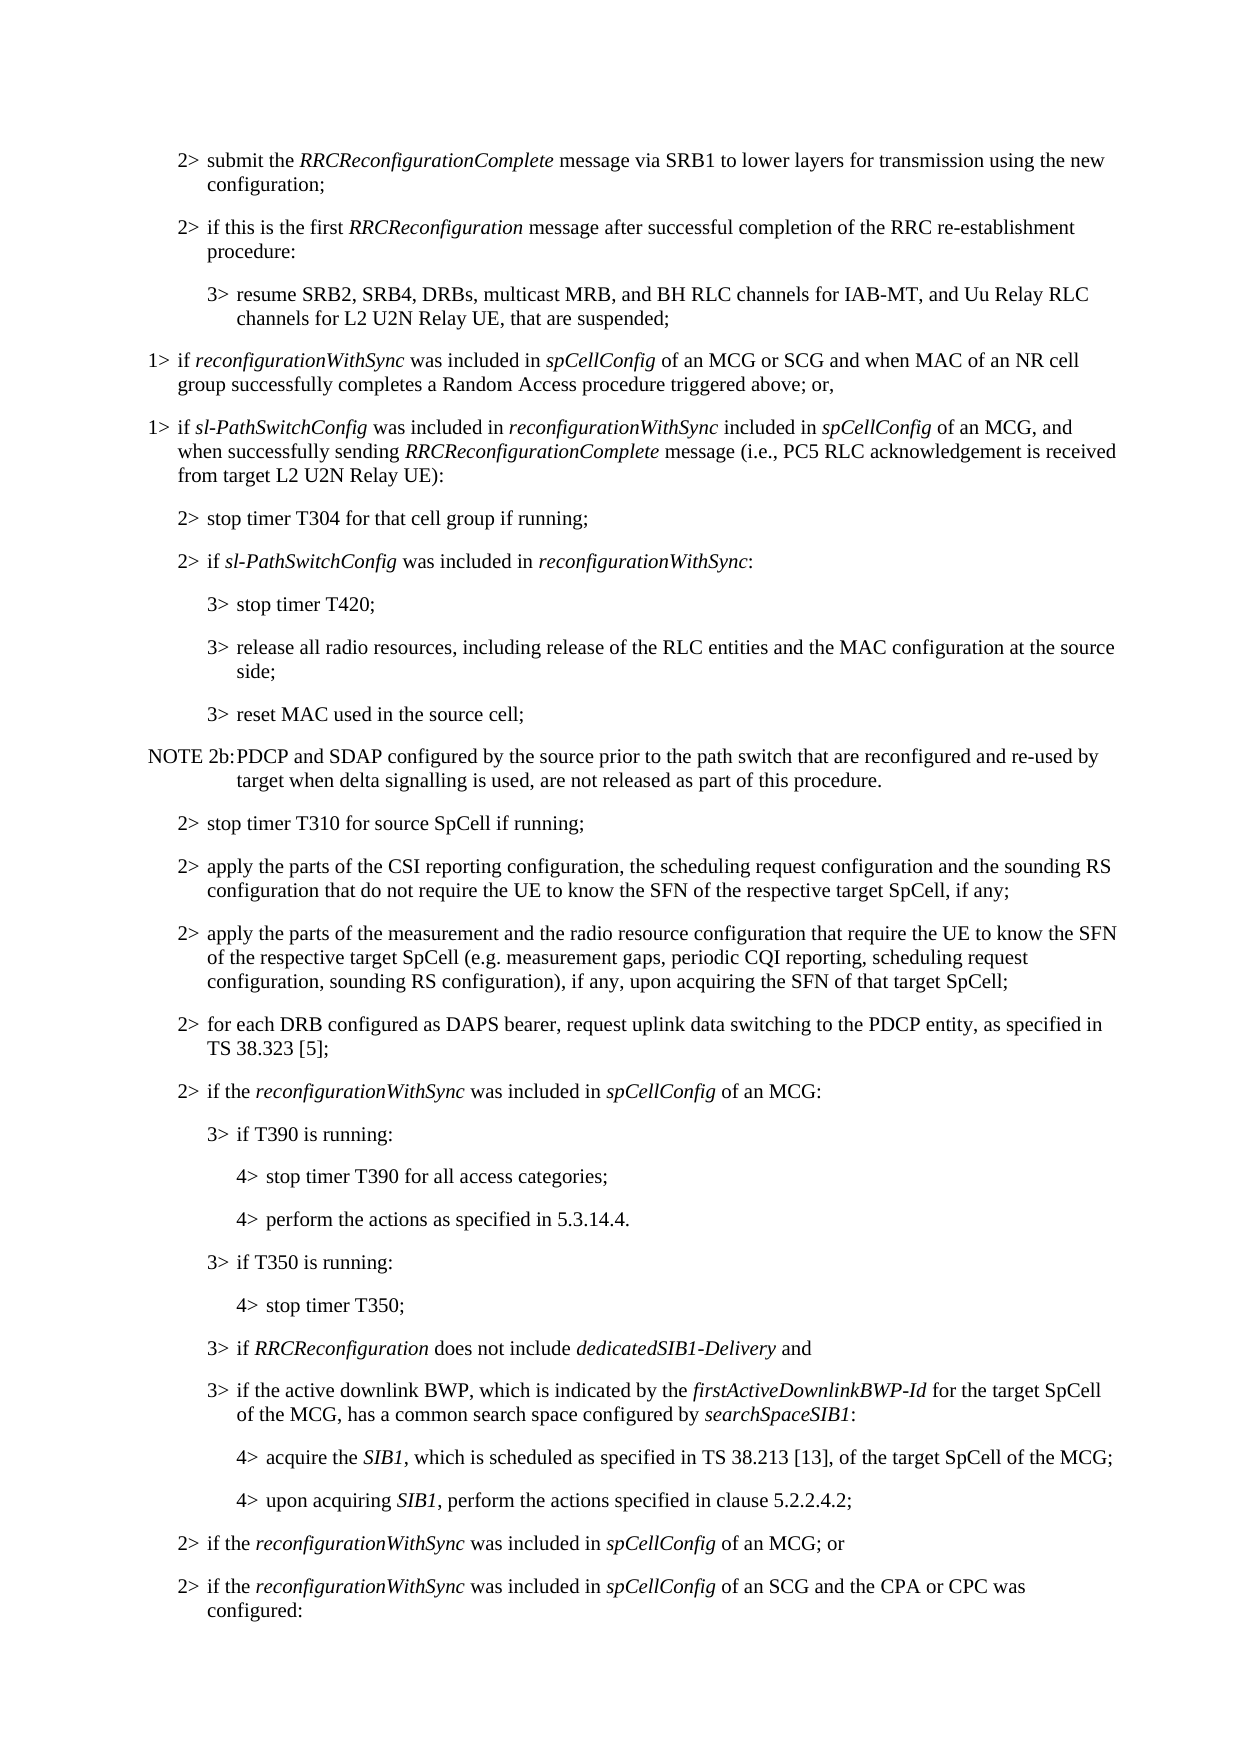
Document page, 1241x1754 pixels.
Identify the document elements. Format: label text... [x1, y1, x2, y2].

text 4> stop timer T390 for all access categories; [236, 1164, 1122, 1188]
text 2> if this is the first RRCReconfiguration message after successful completion of the RRC re-establishment procedure: [177, 214, 1122, 263]
text 2> if sl-PathSwitchConfig was included in reconfigurationWithSync: [177, 549, 1122, 573]
text 2> stop timer T304 for that cell group if running; [177, 506, 1122, 530]
text 3> release all radio resources, including release of the RLC entities and the MAC configuration at the source side; [207, 634, 1122, 683]
text 2> for each DRB configured as DAPS bearer, request uplink data switching to the PDCP entity, as specified in TS 38.323 [5]; [177, 1012, 1122, 1060]
text 3> stop timer T420; [207, 592, 1122, 616]
text 2> if the reconfigurationWithSync was included in spCellConfig of an MCG: [177, 1079, 1122, 1103]
text 2> if the reconfigurationWithSync was included in spCellConfig of an MCG; or [177, 1531, 1122, 1555]
text 2> submit the RRCReconfigurationComplete message via SRB1 to lower layers for transmission using the new configuration; [177, 148, 1122, 196]
text 3> resume SRB2, SRB4, DRBs, multicast MRB, and BH RLC channels for IAB-MT, and Uu Relay RLC channels for L2 U2N Relay UE, that are suspended; [207, 281, 1122, 329]
text 2> if the reconfigurationWithSync was included in spCellConfig of an SCG and the CPA or CPC was configured: [177, 1574, 1122, 1622]
text 1> if reconfigurationWithSync was included in spCellConfig of an MCG or SCG and when MAC of an NR cell group successfully completes a Random Access procedure triggered above; or, [148, 348, 1122, 396]
text 3> if T350 is running: [207, 1250, 1122, 1274]
text 3> if T390 is running: [207, 1121, 1122, 1146]
text 1> if sl-PathSwitchConfig was included in reconfigurationWithSync included in spCellConfig of an MCG, and when successfully sending RRCReconfigurationComplete message (i.e., PC5 RLC acknowledgement is received from target L2 U2N Relay UE): [148, 415, 1122, 487]
text 2> stop timer T310 for source SpCell if running; [177, 811, 1122, 835]
text 4> upon acquiring SIB1, perform the actions specified in clause 5.2.2.4.2; [236, 1488, 1122, 1512]
text 2> apply the parts of the CSI reporting configuration, the scheduling request configuration and the sounding RS configuration that do not require the UE to know the SFN of the respective target SpCell, if any; [177, 854, 1122, 902]
text 3> reset MAC used in the source cell; [207, 701, 1122, 726]
text NOTE 2b: PDCP and SDAP configured by the source prior to the path switch that are reconfigured and re-used by target when delta signalling is used, are not released as part of this procedure. [148, 744, 1122, 792]
text 2> apply the parts of the measurement and the radio resource configuration that require the UE to know the SFN of the respective target SpCell (e.g. measurement gaps, periodic CQI reporting, scheduling request configuration, sounding RS configuration), if any, upon acquiring the SFN of that target SpCell; [177, 921, 1122, 993]
text 4> acquire the SIB1, which is scheduled as specified in TS 38.213 [13], of the target SpCell of the MCG; [236, 1445, 1122, 1469]
text 4> stop timer T350; [236, 1293, 1122, 1317]
text 4> perform the actions as specified in 5.3.14.4. [236, 1207, 1122, 1231]
text 3> if RRCReconfiguration does not include dedicatedSIB1-Delivery and [207, 1336, 1122, 1359]
text 3> if the active downlink BWP, which is indicated by the firstActiveDownlinkBWP-Id for the target SpCell of the MCG, has a common search space configured by searchSpaceSIB1: [207, 1378, 1122, 1426]
